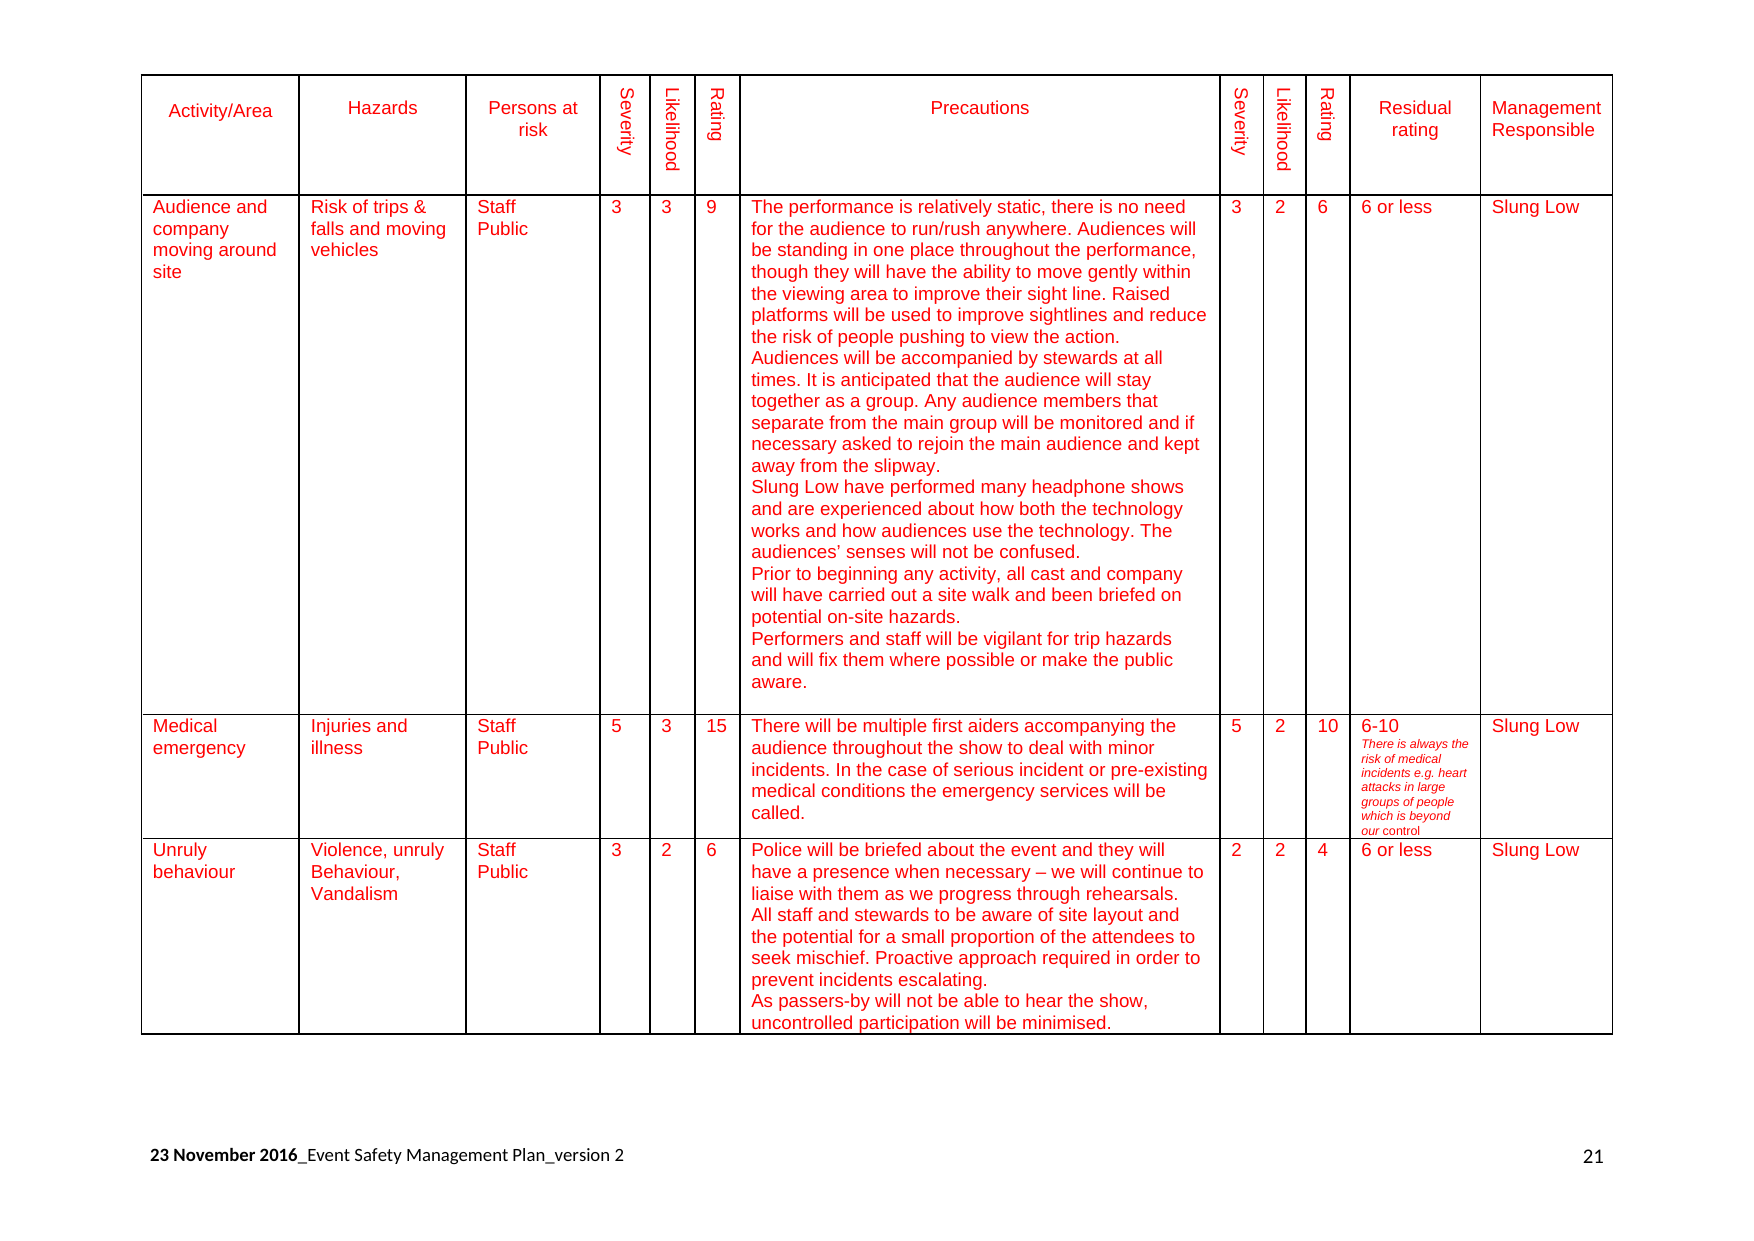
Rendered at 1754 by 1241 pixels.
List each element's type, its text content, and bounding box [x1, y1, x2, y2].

table_cell The performance is relatively static, there is no need for the audience to run/rush anywhere. Audiences will be standing in one place throughout the performance, though they will have the ability to move gently within the viewing area to improve their sight line. Raised platforms will be used to improve sightlines and reduce the risk of people pushing to view the action. Audiences will be accompanied by stewards at all times. It is anticipated that the audience will stay together as a group. Any audience members that separate from the main group will be monitored and if necessary asked to rejoin the main audience and kept away from the slipway. Slung Low have performed many headphone shows and are experienced about how both the technology works and how audiences use the technology. The audiences’ senses will not be confused. Prior to beginning any activity, all cast and company will have carried out a site walk and been briefed on potential on-site hazards. Performers and staff will be vigilant for trip hazards and will fix them where possible or make the public aware. [741, 196, 1219, 713]
table_cell There will be multiple first aiders accompanying the audience throughout the show to deal with minor incidents. In the case of serious incident or pre-existing medical conditions the emergency services will be called. [741, 715, 1219, 837]
table_cell 5 [1221, 715, 1263, 837]
table_header Management Responsible [1481, 76, 1612, 194]
table_header Activity/Area [142, 76, 298, 194]
table_header Precautions [741, 76, 1219, 194]
table_cell Medical emergency [142, 715, 298, 837]
table_cell 6-10 There is always the risk of medical incidents e.g. heart attacks in large groups of people which is beyond our control [1351, 715, 1480, 837]
table_cell Police will be briefed about the event and they will have a presence when necessary – we will continue to liaise with them as we progress through rehearsals. All staff and stewards to be aware of site layout and the potential for a small proportion of the attendees to seek mischief. Proactive approach required in order to prevent incidents escalating. As passers-by will not be able to hear the show, uncontrolled participation will be minimised. [741, 839, 1219, 1033]
table_header Rating [696, 76, 739, 194]
table_cell 6 [696, 839, 739, 1033]
table_header Severity [1221, 76, 1263, 194]
table_cell 10 [1307, 715, 1349, 837]
table_cell Violence, unruly Behaviour, Vandalism [300, 839, 465, 1033]
table_cell Injuries and illness [300, 715, 465, 837]
table_cell 3 [651, 715, 694, 837]
table_cell 2 [1221, 839, 1263, 1033]
table_cell Staff Public [467, 839, 599, 1033]
table_header Hazards [300, 76, 465, 194]
table_header Severity [601, 76, 649, 194]
table_cell 2 [1264, 196, 1305, 713]
table_cell 3 [601, 196, 649, 713]
table_cell 5 [601, 715, 649, 837]
table_cell 6 or less [1351, 839, 1480, 1033]
table_cell Staff Public [467, 196, 599, 713]
table_cell Slung Low [1481, 715, 1612, 837]
table_cell Unruly behaviour [142, 839, 298, 1033]
table_cell 4 [1307, 839, 1349, 1033]
table_header Likelihood [1264, 76, 1305, 194]
table_cell Staff Public [467, 715, 599, 837]
table_cell 3 [651, 196, 694, 713]
table_cell 6 or less [1351, 196, 1480, 713]
table_cell 3 [1221, 196, 1263, 713]
table_cell 15 [696, 715, 739, 837]
table_header Likelihood [651, 76, 694, 194]
table_header Persons at risk [467, 76, 599, 194]
table_cell Risk of trips & falls and moving vehicles [300, 196, 465, 713]
table_cell 9 [696, 196, 739, 713]
table_cell Slung Low [1481, 839, 1612, 1033]
table_cell 2 [651, 839, 694, 1033]
table_cell 6 [1307, 196, 1349, 713]
table_cell 2 [1264, 839, 1305, 1033]
table_cell Slung Low [1481, 196, 1612, 713]
table_header Rating [1307, 76, 1349, 194]
table_cell 3 [601, 839, 649, 1033]
table_header Residual rating [1351, 76, 1480, 194]
table_cell 2 [1264, 715, 1305, 837]
table_cell Audience and company moving around site [142, 195, 298, 713]
